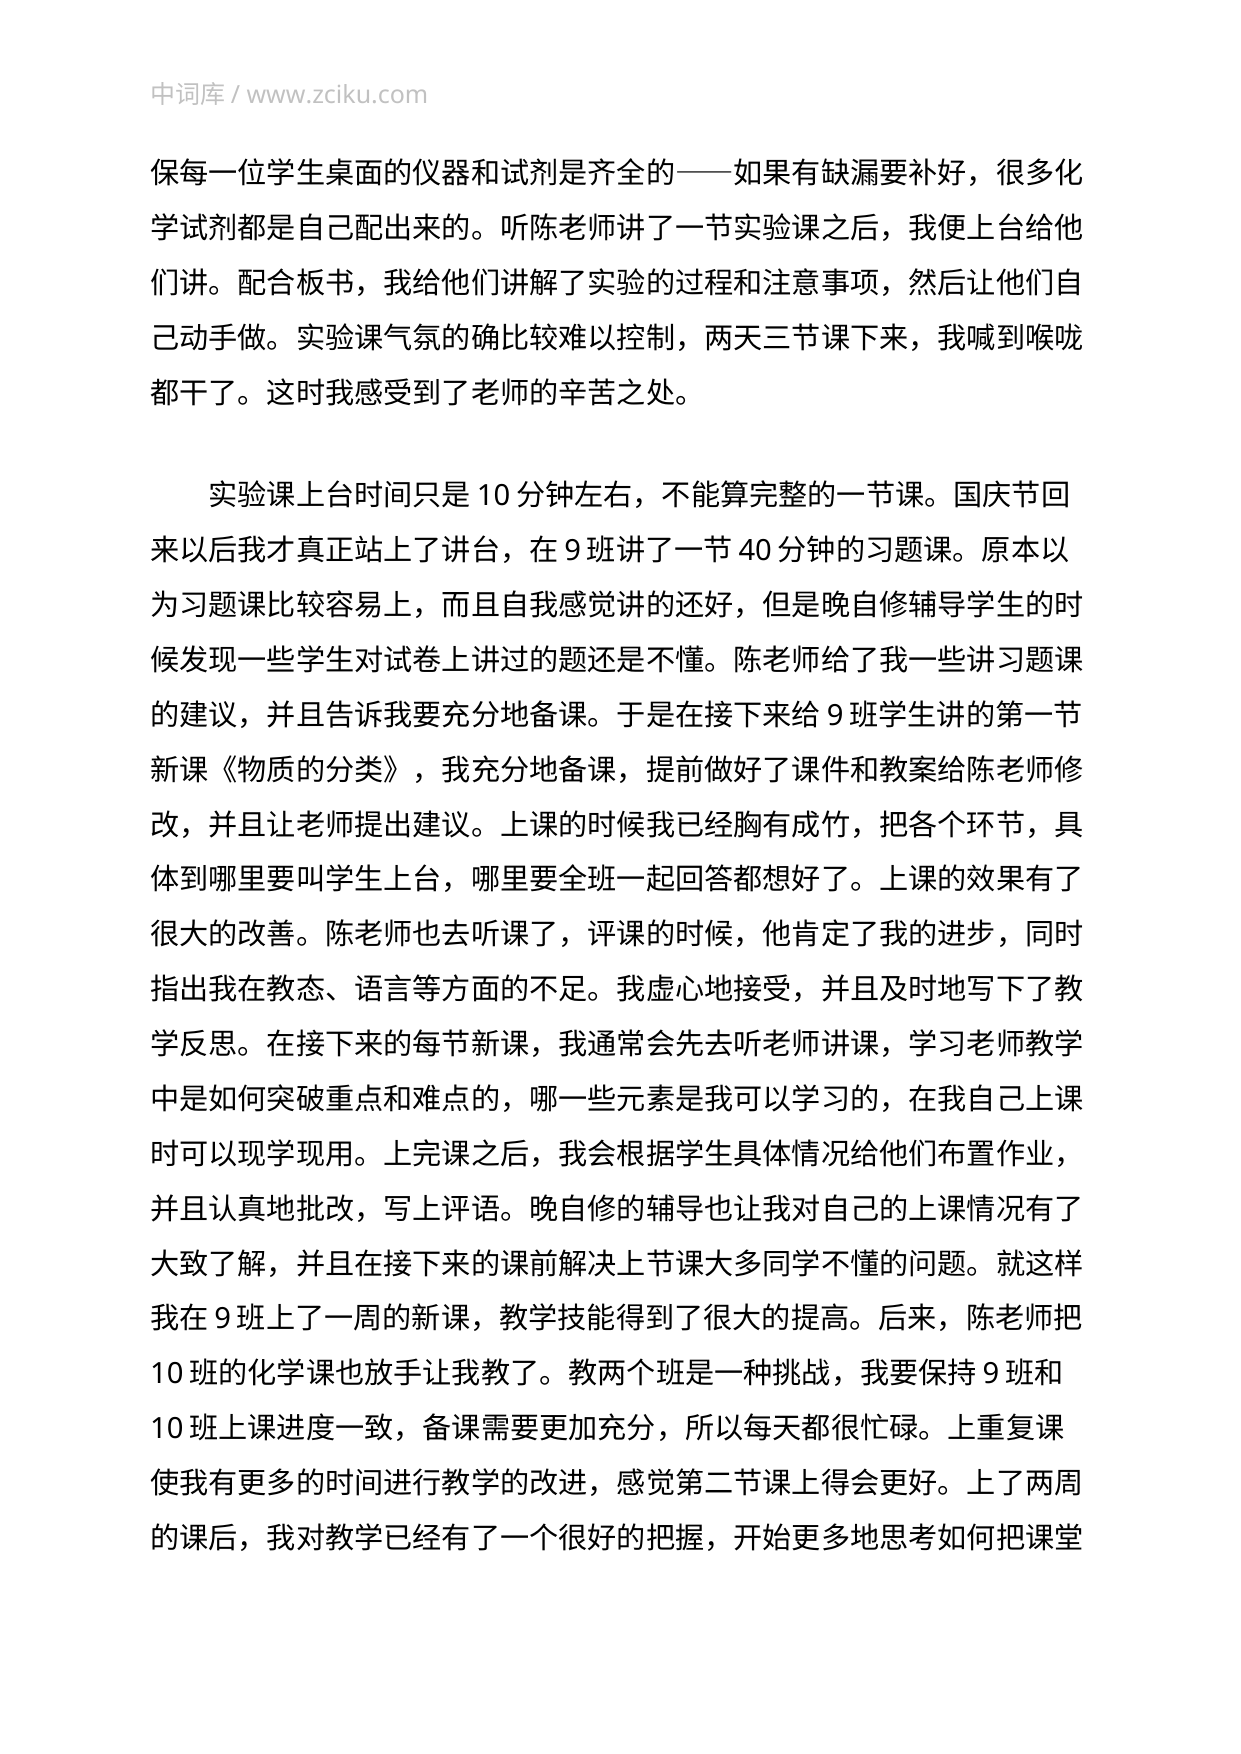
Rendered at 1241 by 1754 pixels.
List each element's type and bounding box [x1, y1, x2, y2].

text [150, 471, 1090, 1557]
text [150, 150, 1090, 412]
